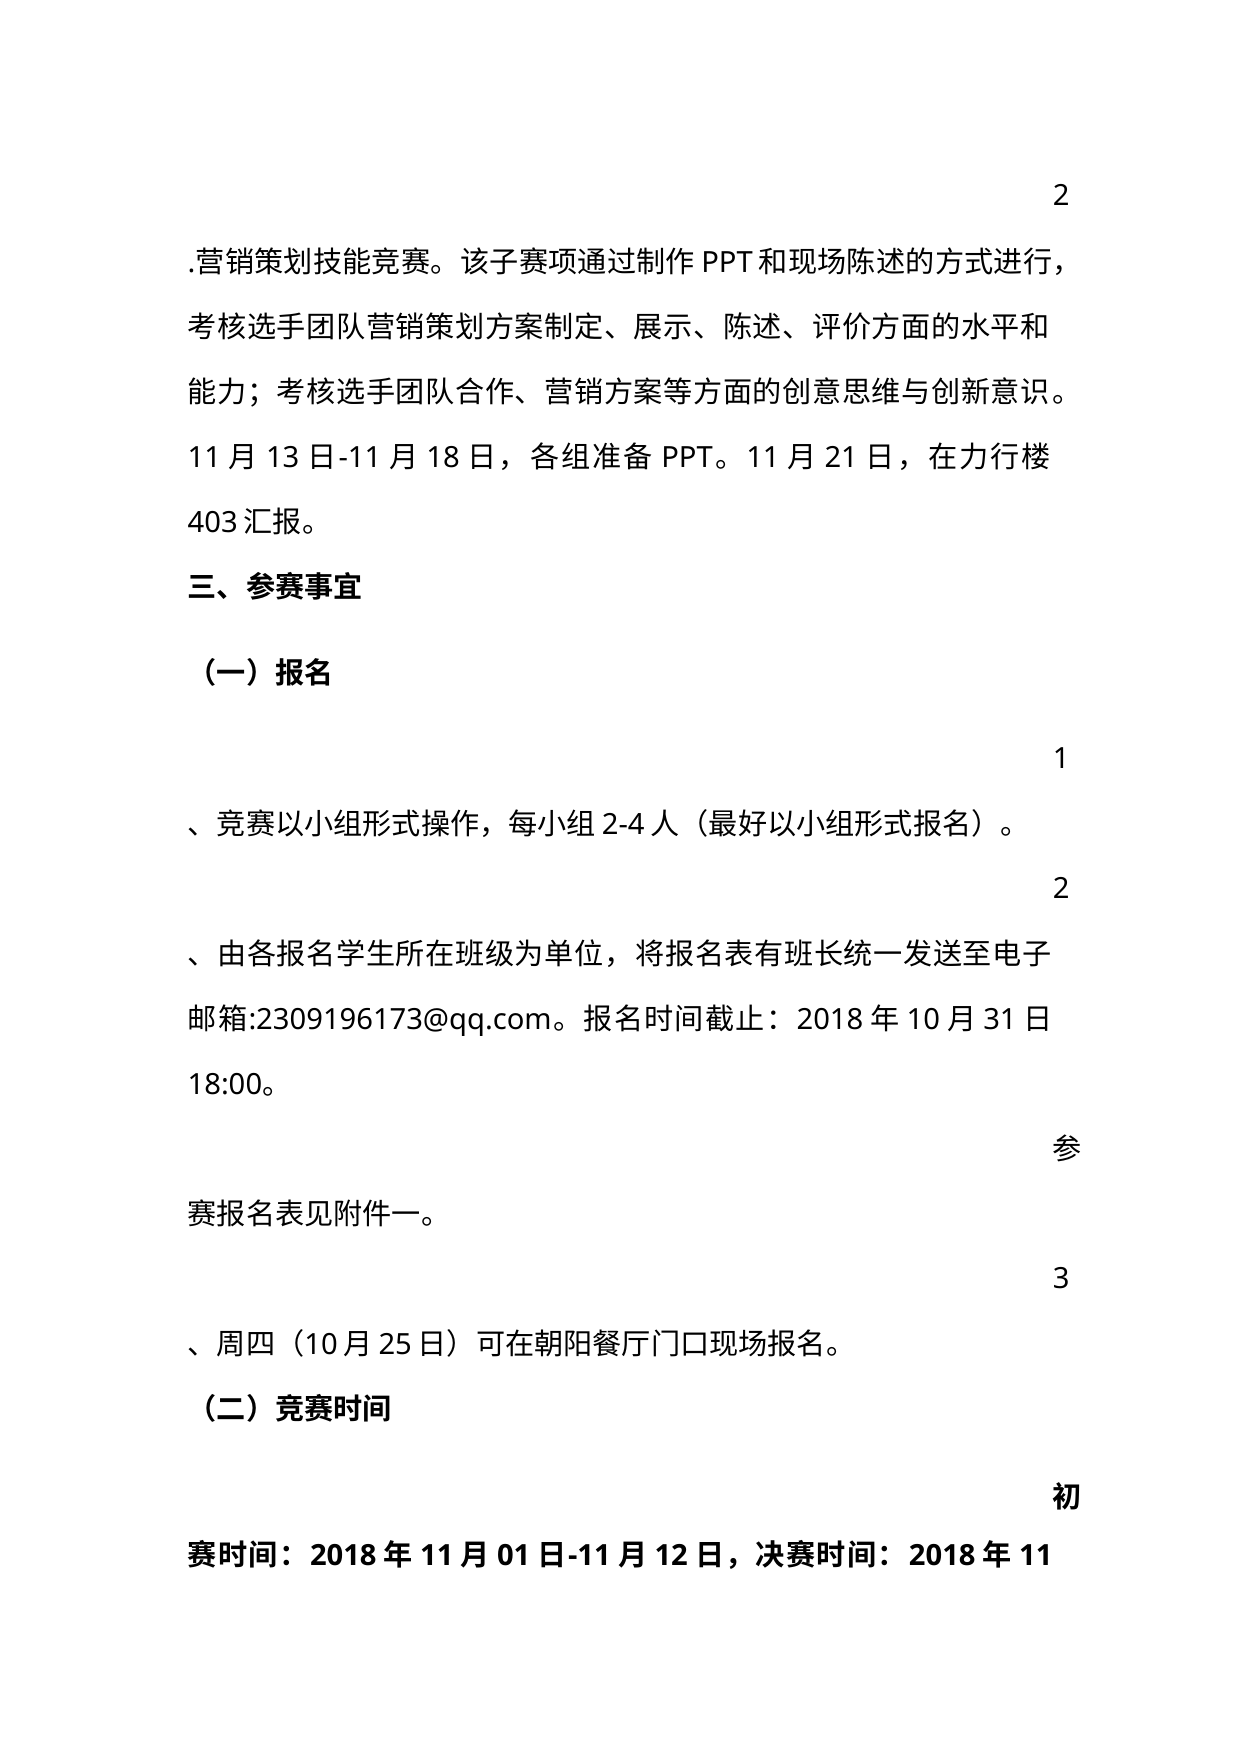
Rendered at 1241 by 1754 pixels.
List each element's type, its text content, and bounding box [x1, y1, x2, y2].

text 2.营销策划技能竞赛。该子赛项通过制作PPT和现场陈述的方式进行，考核选手团队营销策划方案制定、展示、陈述、评价方面的水平和能力；考核选手团队合作、营销方案等方面的创意思维与创新意识。11月13日-11月18日，各组准备PPT。11月21日，在力行楼403汇报。 [187, 162, 1053, 552]
text 3、周四（10月25日）可在朝阳餐厅门口现场报名。 [187, 1244, 1053, 1374]
text 2、由各报名学生所在班级为单位，将报名表有班长统一发送至电子邮箱:2309196173@qq.com。报名时间截止：2018年10月31日18:00。 [187, 854, 1053, 1114]
text 1、竞赛以小组形式操作，每小组2-4人（最好以小组形式报名）。 [187, 724, 1053, 854]
text 参赛报名表见附件一。 [187, 1114, 1053, 1244]
text （二）竞赛时间 [187, 1374, 1053, 1439]
text 三、参赛事宜 [187, 552, 1053, 617]
text （一）报名 [187, 638, 1053, 703]
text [187, 1460, 1053, 1577]
